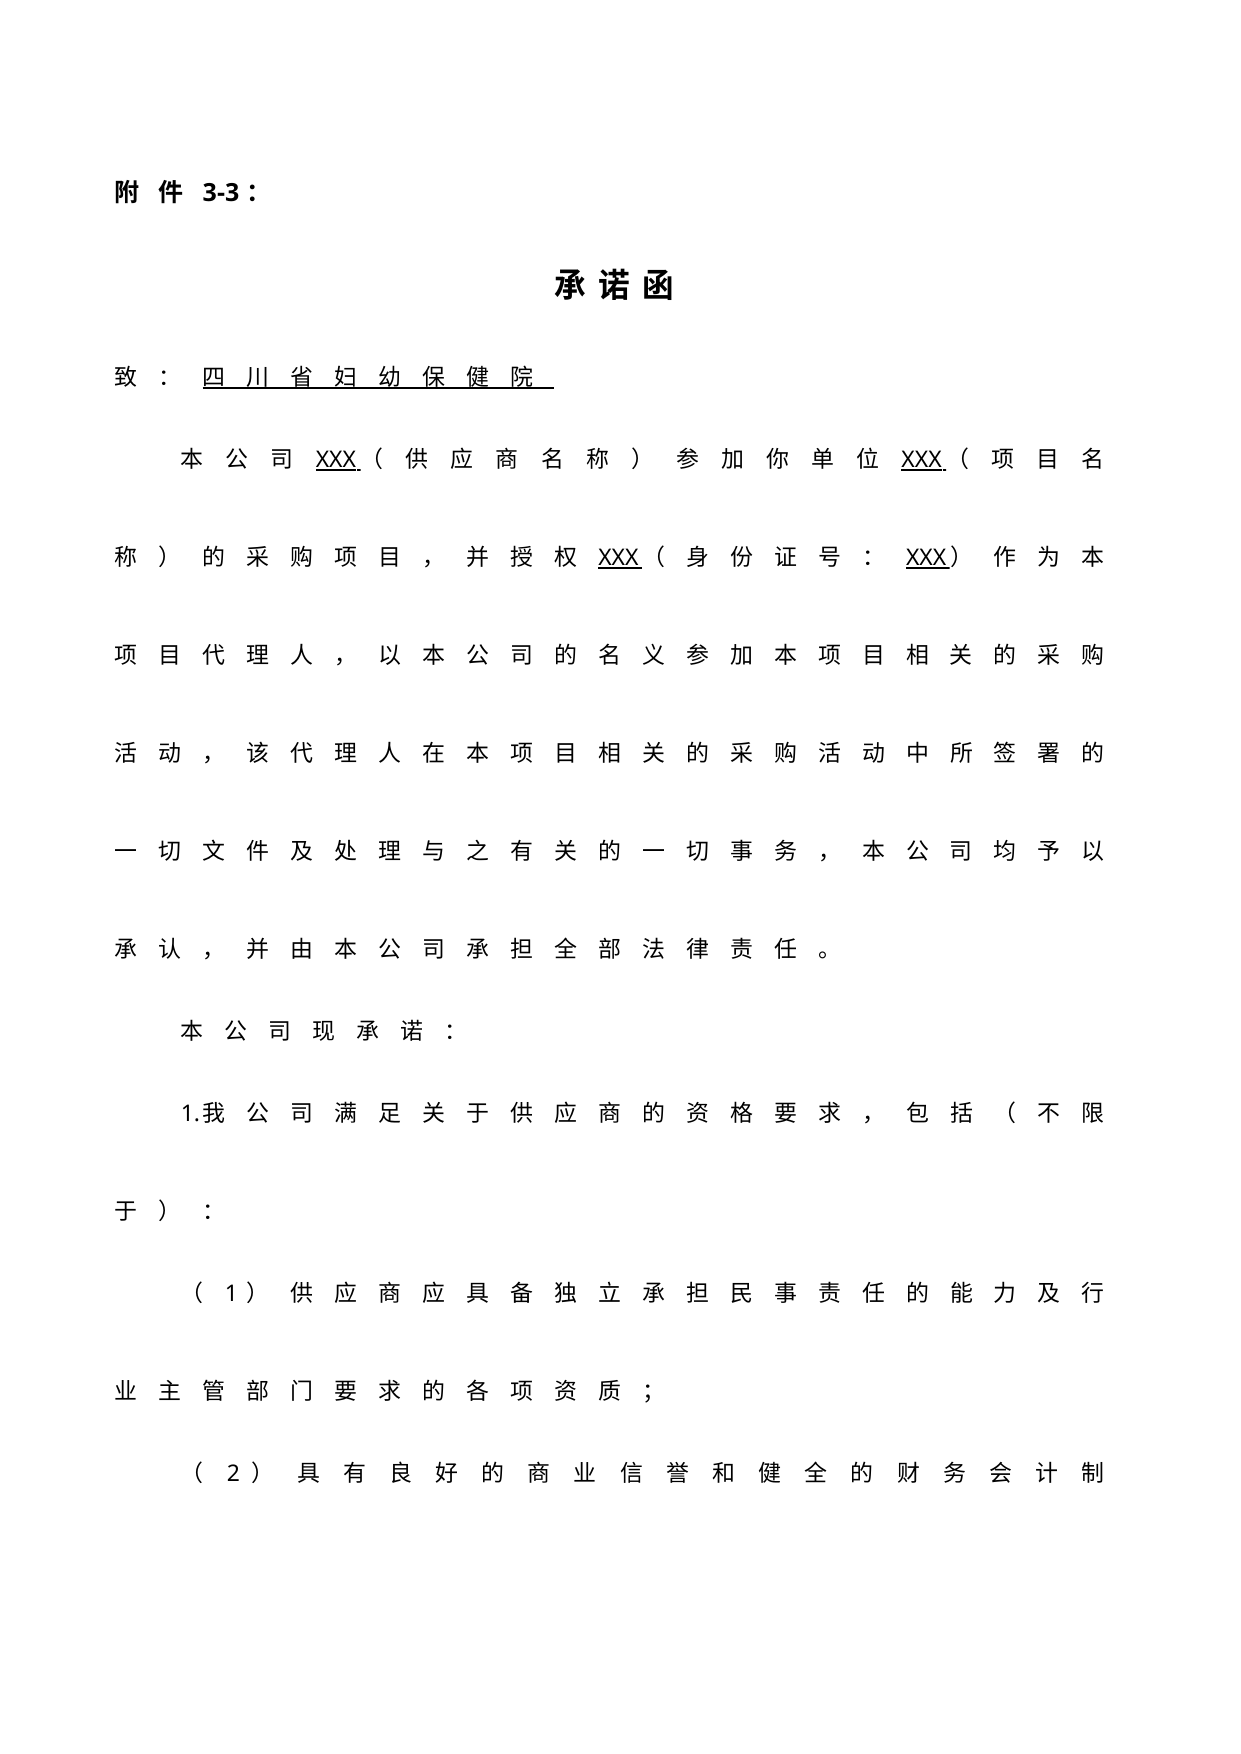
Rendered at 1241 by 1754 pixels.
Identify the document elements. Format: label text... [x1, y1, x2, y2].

subtitle 承诺函 [114, 250, 1126, 315]
text 附件3-3： [114, 157, 1126, 223]
text （1）供应商应具备独立承担民事责任的能力及行业主管部门要求的各项资质； [114, 1259, 1126, 1423]
text 1.我公司满足关于供应商的资格要求，包括（不限于）： [114, 1079, 1126, 1242]
text 本公司现承诺： [114, 997, 1126, 1062]
text 致：四川省妇幼保健院 [114, 342, 1126, 408]
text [114, 1439, 1126, 1504]
text 本公司XXX（供应商名称）参加你单位XXX（项目名称）的采购项目，并授权XXX（身份证号：XXX）作为本项目代理人，以本公司的名义参加本项目相关的采购活动，该代理人在本项目相关的采购活动中所签署的一切文件及处理与之有关的一切事务，本公司均予以承认，并由本公司承担全部法律责任。 [114, 424, 1126, 980]
